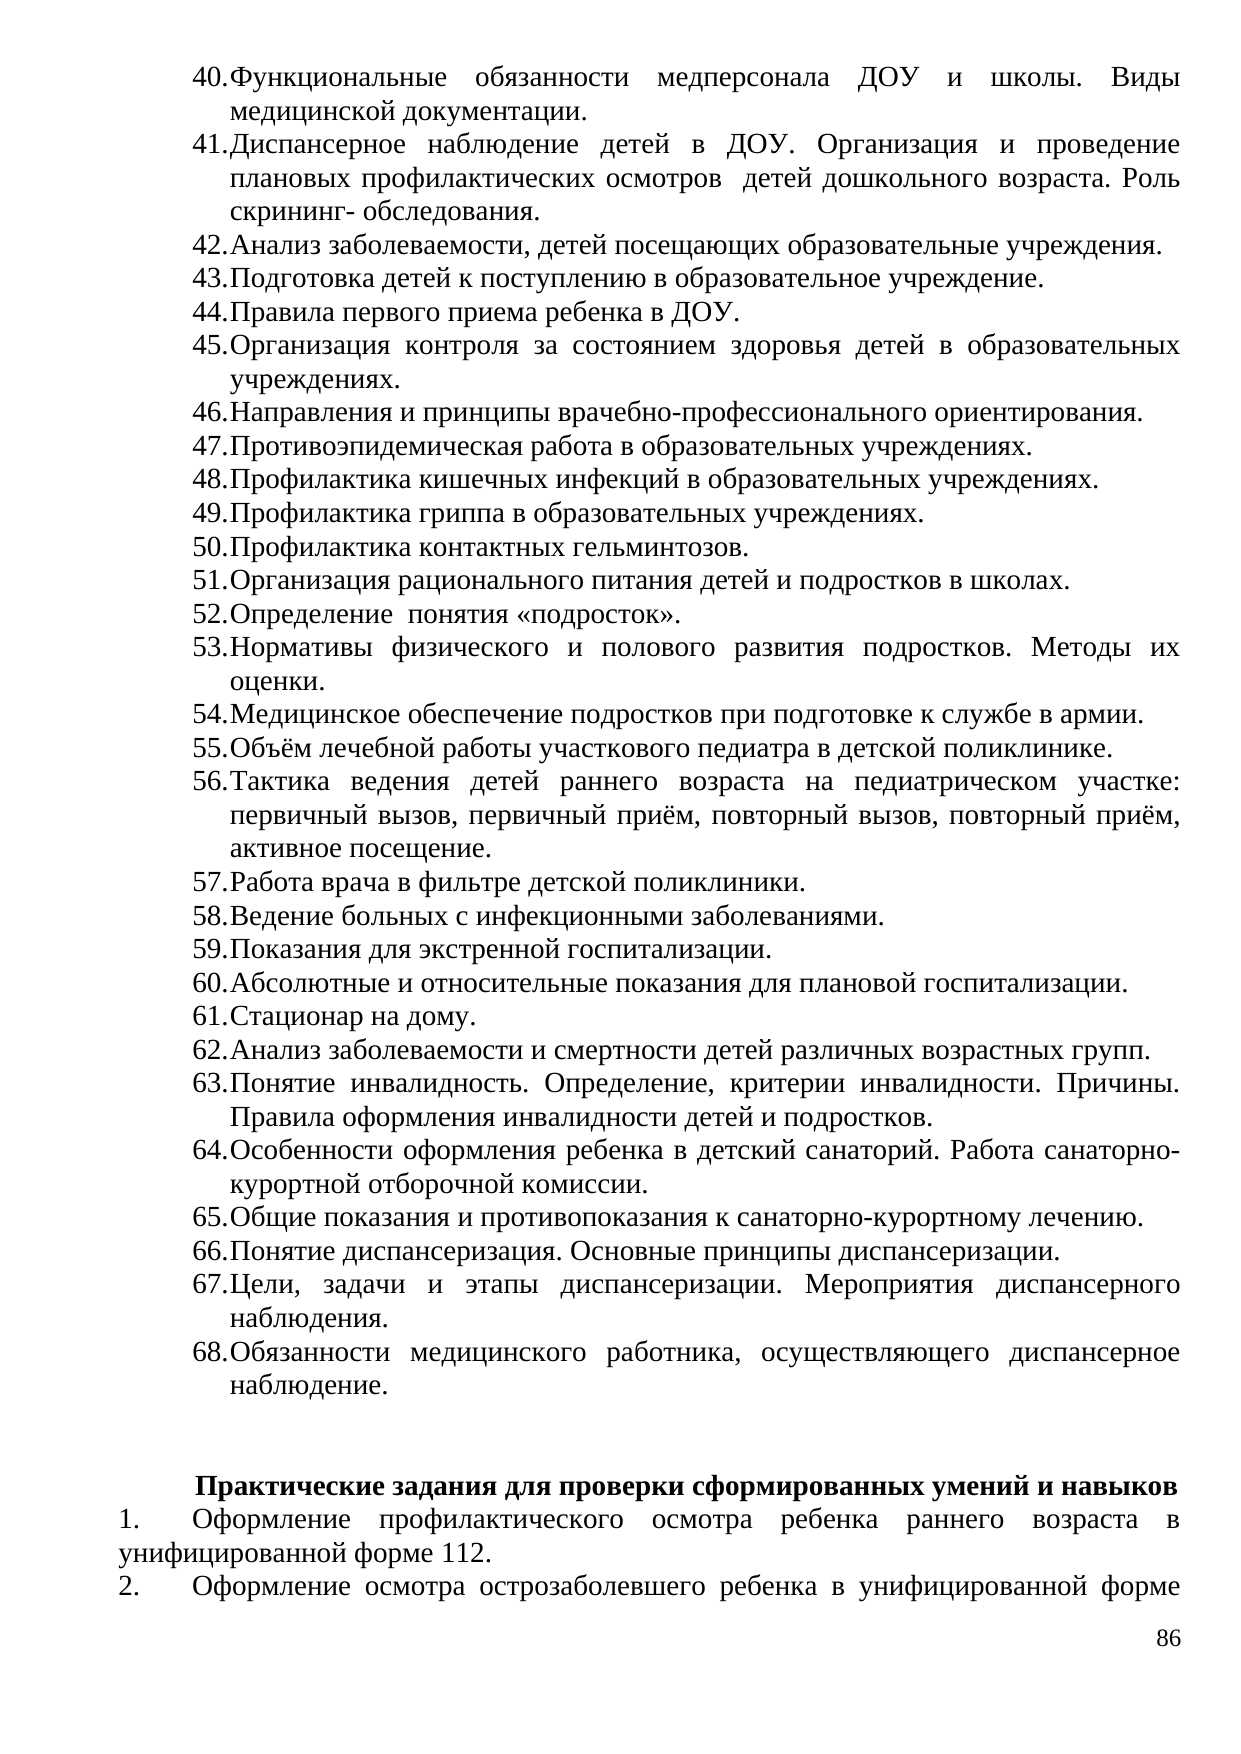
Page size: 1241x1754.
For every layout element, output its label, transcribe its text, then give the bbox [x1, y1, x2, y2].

list Понятие инвалидность. Определение, критерии инвалидности. Причины. Правила оформления инвалидности детей и подростков. [192, 1065, 1181, 1132]
list Показания для экстренной госпитализации. [192, 931, 1181, 965]
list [118, 1568, 1181, 1602]
list Работа врача в фильтре детской поликлиники. [192, 864, 1181, 898]
list Практические задания для проверки сформированных умений и навыков [118, 1468, 1181, 1501]
list Понятие диспансеризация. Основные принципы диспансеризации. [192, 1233, 1181, 1267]
list Определение понятия «подросток». [192, 596, 1181, 629]
list Диспансерное наблюдение детей в ДОУ. Организация и проведение плановых профилактических осмотров детей дошкольного возраста. Роль скрининг- обследования. [192, 126, 1181, 227]
list Абсолютные и относительные показания для плановой госпитализации. [192, 965, 1181, 998]
list Правила первого приема ребенка в ДОУ. [192, 294, 1181, 327]
list Нормативы физического и полового развития подростков. Методы их оценки. [192, 629, 1181, 696]
list Ведение больных с инфекционными заболеваниями. [192, 898, 1181, 931]
list Функциональные обязанности медперсонала ДОУ и школы. Виды медицинской документации. [192, 59, 1181, 126]
list Цели, задачи и этапы диспансеризации. Мероприятия диспансерного наблюдения. [192, 1267, 1181, 1334]
list Профилактика кишечных инфекций в образовательных учреждениях. [192, 462, 1181, 495]
list Организация контроля за состоянием здоровья детей в образовательных учреждениях. [192, 327, 1181, 394]
list Объём лечебной работы участкового педиатра в детской поликлинике. [192, 730, 1181, 763]
list Подготовка детей к поступлению в образовательное учреждение. [192, 260, 1181, 294]
list Особенности оформления ребенка в детский санаторий. Работа санаторно-курортной отборочной комиссии. [192, 1132, 1181, 1199]
list Оформление профилактического осмотра ребенка раннего возраста в унифицированной форме 112. [118, 1501, 1181, 1568]
list Стационар на дому. [192, 998, 1181, 1032]
list Анализ заболеваемости, детей посещающих образовательные учреждения. [192, 227, 1181, 260]
list Анализ заболеваемости и смертности детей различных возрастных групп. [192, 1032, 1181, 1065]
list Медицинское обеспечение подростков при подготовке к службе в армии. [192, 696, 1181, 730]
list Общие показания и противопоказания к санаторно-курортному лечению. [192, 1199, 1181, 1233]
list Профилактика контактных гельминтозов. [192, 529, 1181, 562]
list Обязанности медицинского работника, осуществляющего диспансерное наблюдение. [192, 1334, 1181, 1401]
list Противоэпидемическая работа в образовательных учреждениях. [192, 428, 1181, 462]
list Организация рационального питания детей и подростков в школах. [192, 562, 1181, 596]
list Направления и принципы врачебно-профессионального ориентирования. [192, 394, 1181, 428]
list Профилактика гриппа в образовательных учреждениях. [192, 495, 1181, 529]
list Тактика ведения детей раннего возраста на педиатрическом участке: первичный вызов, первичный приём, повторный вызов, повторный приём, активное посещение. [192, 763, 1181, 864]
